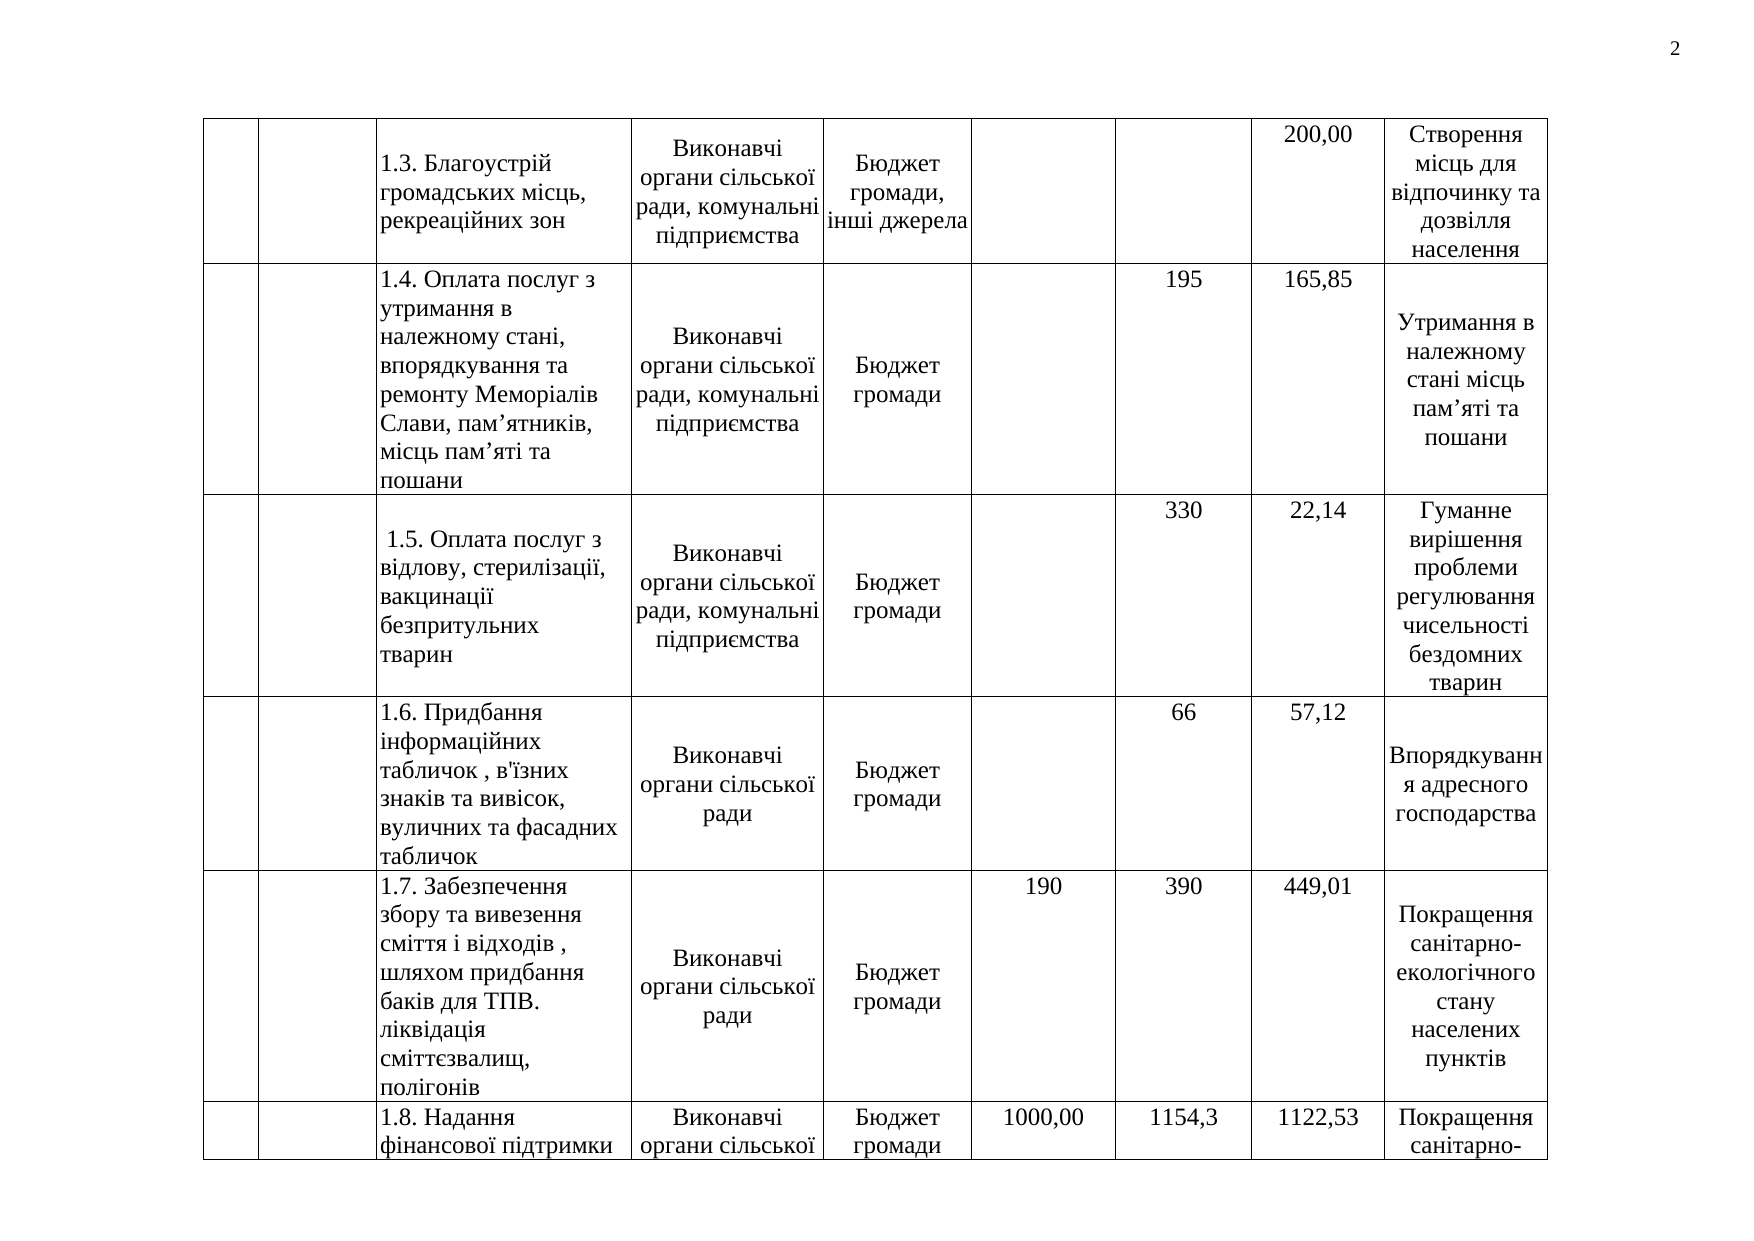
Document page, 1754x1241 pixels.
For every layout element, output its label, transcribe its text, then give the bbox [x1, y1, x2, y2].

table_cell Бюджет громади [824, 264, 971, 494]
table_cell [377, 1102, 631, 1159]
table_cell [259, 697, 376, 870]
table_cell 1000,00 [972, 1102, 1115, 1159]
table_cell Бюджет громади [824, 495, 971, 696]
table_cell [204, 119, 258, 263]
table_cell 1122,53 [1252, 1102, 1384, 1159]
table_cell Бюджет громади [824, 697, 971, 870]
table_cell Створення місць для відпочинку та дозвілля населення [1385, 119, 1547, 263]
table_cell Покращення санітарно-екологічного стану населених пунктів [1385, 871, 1547, 1101]
table_cell 1.6. Придбання інформаційних табличок , в'їзних знаків та вивісок, вуличних та фасадних табличок [377, 697, 631, 870]
table_cell [972, 697, 1115, 870]
table_cell [204, 495, 258, 696]
table_cell [204, 264, 258, 494]
table_cell [1116, 119, 1251, 263]
table_cell Виконавчі органи сільської ради [632, 871, 823, 1101]
table_cell 1.7. Забезпечення збору та вивезення сміття і відходів , шляхом придбання баків для ТПВ. ліквідація сміттєзвалищ, полігонів [377, 871, 631, 1101]
table_cell [259, 119, 376, 263]
table_cell 200,00 [1252, 119, 1384, 263]
table_cell 57,12 [1252, 697, 1384, 870]
table_cell Виконавчі органи сільської ради [632, 697, 823, 870]
table_cell 390 [1116, 871, 1251, 1101]
table_cell [972, 264, 1115, 494]
table_cell 190 [972, 871, 1115, 1101]
table_cell 330 [1116, 495, 1251, 696]
table_cell Виконавчі органи сільської ради, комунальні підприємства [632, 495, 823, 696]
table_cell 195 [1116, 264, 1251, 494]
table_cell 449,01 [1252, 871, 1384, 1101]
table_cell Впорядкування адресного господарства [1385, 697, 1547, 870]
table_cell 1.4. Оплата послуг з утримання в належному стані, впорядкування та ремонту Меморіалів Слави, пам’ятників, місць пам’яті та пошани [377, 264, 631, 494]
table_cell [204, 871, 258, 1101]
table_cell Утримання в належному стані місць пам’яті та пошани [1385, 264, 1547, 494]
table_cell [972, 119, 1115, 263]
table_cell 1.5. Оплата послуг з відлову, стерилізації, вакцинації безпритульних тварин [377, 495, 631, 696]
table_cell Бюджет громади [824, 871, 971, 1101]
table_cell 66 [1116, 697, 1251, 870]
table_cell 165,85 [1252, 264, 1384, 494]
table_cell Бюджет громади, інші джерела [824, 119, 971, 263]
table_cell 1.3. Благоустрій громадських місць, рекреаційних зон [377, 119, 631, 263]
table_cell [259, 495, 376, 696]
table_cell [1385, 1102, 1547, 1159]
table_cell [259, 1102, 376, 1159]
table_cell [972, 495, 1115, 696]
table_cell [632, 119, 823, 263]
table_cell 22,14 [1252, 495, 1384, 696]
table_cell Гуманне вирішення проблеми регулювання чисельності бездомних тварин [1385, 495, 1547, 696]
table_cell [204, 1102, 258, 1159]
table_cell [632, 1102, 823, 1159]
table_cell [259, 264, 376, 494]
table_cell Бюджет громади [824, 1102, 971, 1159]
table_cell 1154,3 [1116, 1102, 1251, 1159]
table_cell [259, 871, 376, 1101]
table_cell [204, 697, 258, 870]
table_cell Виконавчі органи сільської ради, комунальні підприємства [632, 264, 823, 494]
